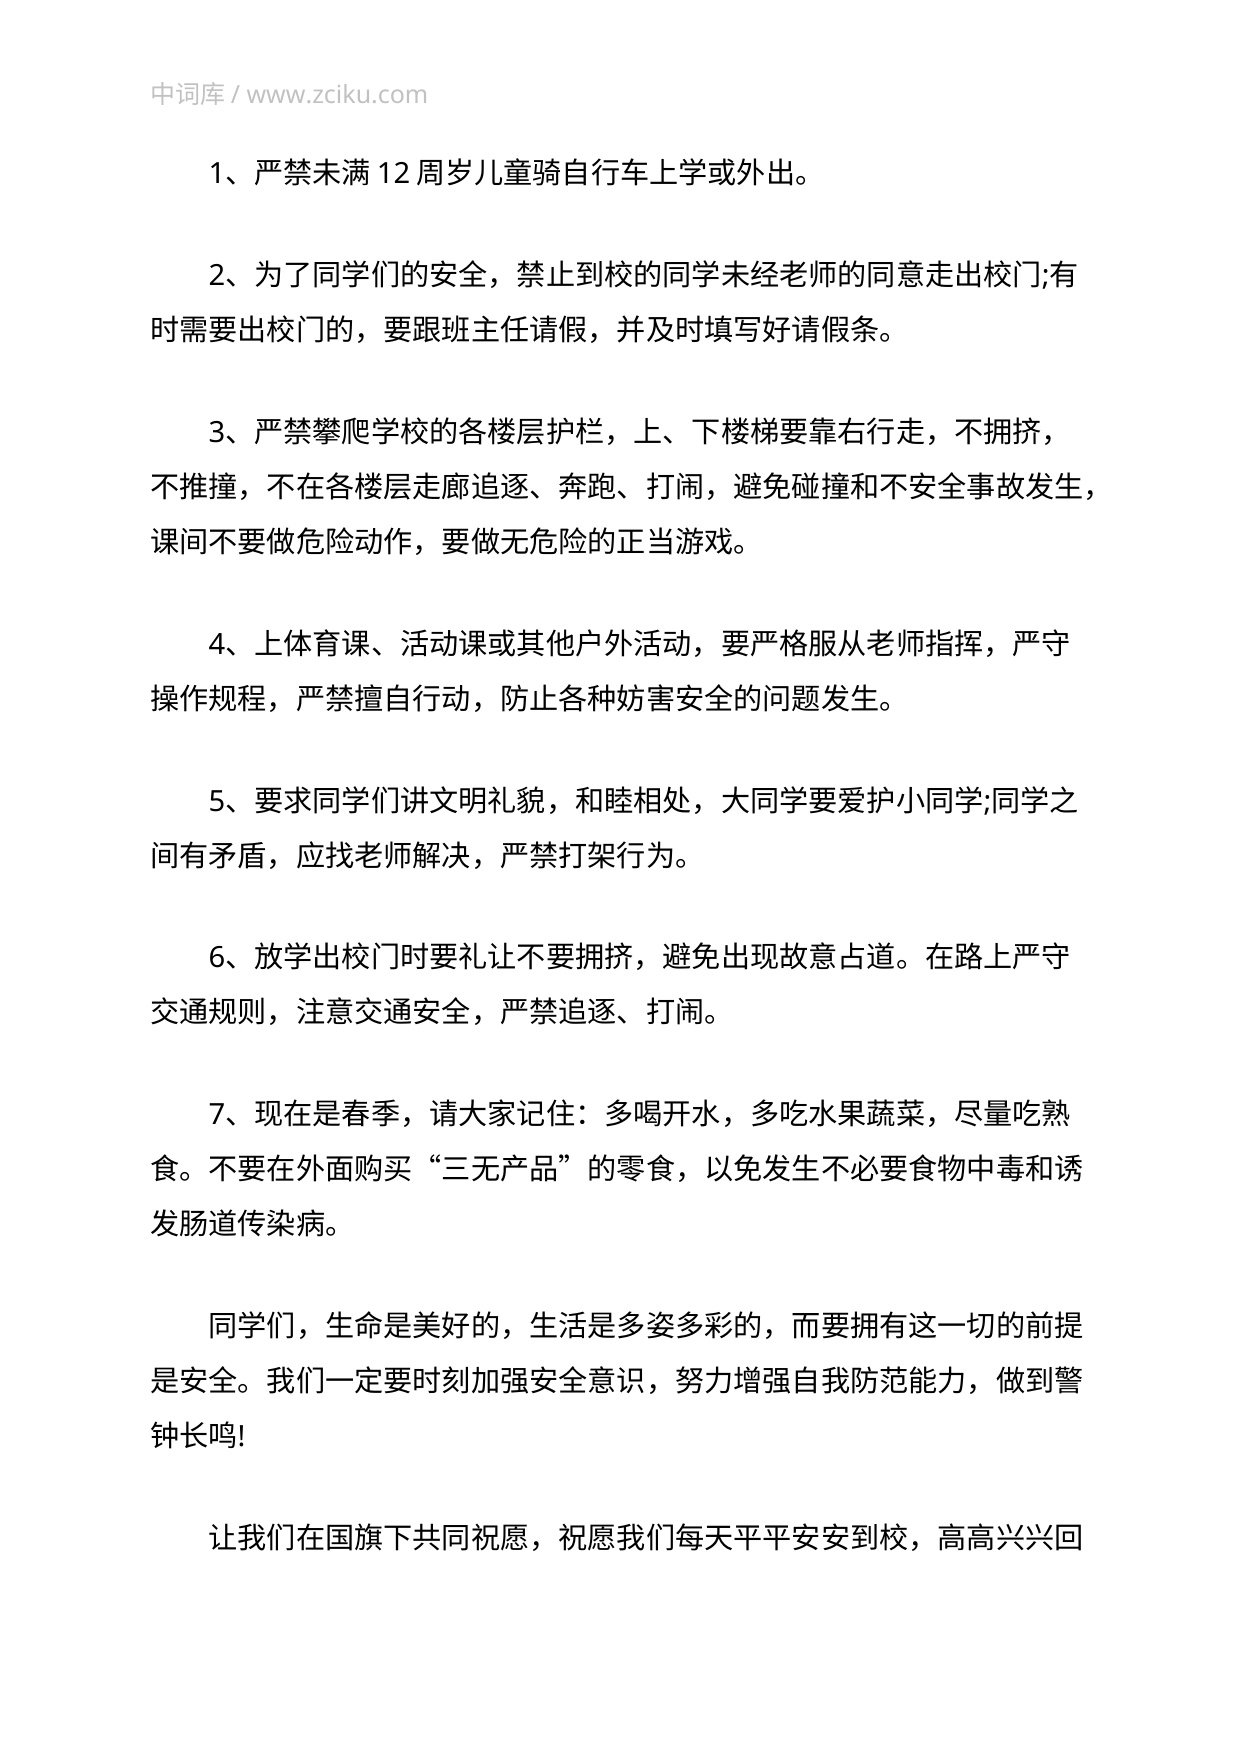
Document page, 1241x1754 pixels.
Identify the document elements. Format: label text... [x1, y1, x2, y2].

text 1、严禁未满12周岁儿童骑自行车上学或外出。 [150, 150, 1090, 192]
text 2、为了同学们的安全，禁止到校的同学未经老师的同意走出校门;有时需要出校门的，要跟班主任请假，并及时填写好请假条。 [150, 252, 1090, 349]
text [150, 1514, 1090, 1556]
text 同学们，生命是美好的，生活是多姿多彩的，而要拥有这一切的前提是安全。我们一定要时刻加强安全意识，努力增强自我防范能力，做到警钟长鸣! [150, 1302, 1090, 1454]
text 3、严禁攀爬学校的各楼层护栏，上、下楼梯要靠右行走，不拥挤，不推撞，不在各楼层走廊追逐、奔跑、打闹，避免碰撞和不安全事故发生，课间不要做危险动作，要做无危险的正当游戏。 [150, 409, 1090, 561]
text 4、上体育课、活动课或其他户外活动，要严格服从老师指挥，严守操作规程，严禁擅自行动，防止各种妨害安全的问题发生。 [150, 620, 1090, 718]
text 5、要求同学们讲文明礼貌，和睦相处，大同学要爱护小同学;同学之间有矛盾，应找老师解决，严禁打架行为。 [150, 777, 1090, 874]
text 7、现在是春季，请大家记住：多喝开水，多吃水果蔬菜，尽量吃熟食。不要在外面购买“三无产品”的零食，以免发生不必要食物中毒和诱发肠道传染病。 [150, 1091, 1090, 1243]
text 6、放学出校门时要礼让不要拥挤，避免出现故意占道。在路上严守交通规则，注意交通安全，严禁追逐、打闹。 [150, 934, 1090, 1031]
